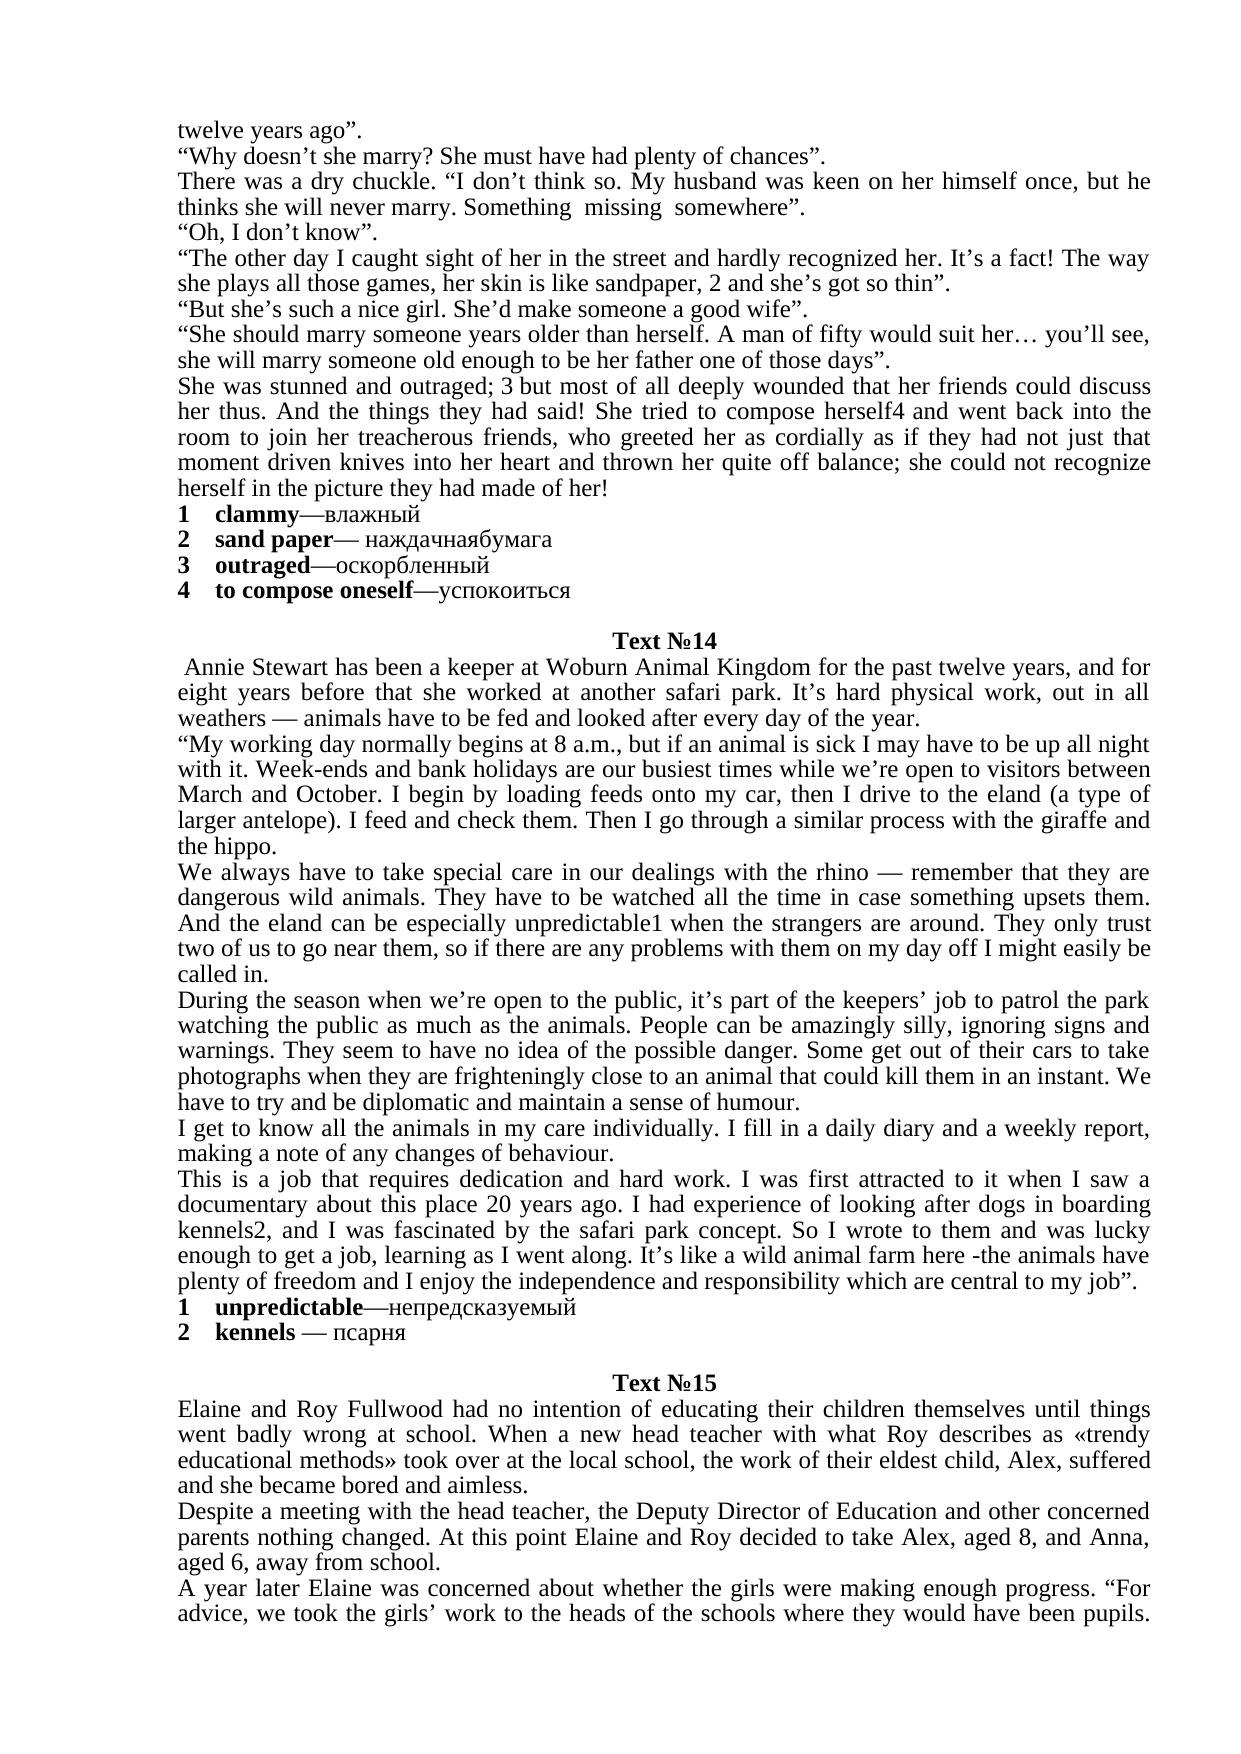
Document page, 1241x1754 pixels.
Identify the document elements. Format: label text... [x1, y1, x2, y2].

text “Why doesn’t she marry? She must have had plenty of chances”. [177, 144, 1152, 169]
text 4 to compose oneself—успокоиться [177, 578, 1152, 604]
text Annie Stewart has been a keeper at Woburn Animal Kingdom for the past twelve years, and for eight years before that she worked at another safari park. It’s hard physical work, out in all weathers — animals have to be fed and looked after every day of the year. [177, 655, 1152, 732]
text 2 sand paper— наждачнаябумага [177, 527, 1152, 553]
text I get to know all the animals in my care individually. I fill in a daily diary and a weekly report, making a note of any changes of behaviour. [177, 1116, 1152, 1167]
text 1 unpredictable—непредсказуемый [177, 1295, 1152, 1320]
text This is a job that requires dedication and hard work. I was first attracted to it when I saw a documentary about this place 20 years ago. I had experience of looking after dogs in boarding kennels2, and I was fascinated by the safari park concept. So I wrote to them and was lucky enough to get a job, learning as I went along. It’s like a wild animal farm here -the animals have plenty of freedom and I enjoy the independence and responsibility which are central to my job”. [177, 1167, 1152, 1295]
text 1 clammy—влажный [177, 502, 1152, 527]
text We always have to take special care in our dealings with the rhino — remember that they are dangerous wild animals. They have to be watched all the time in case something upsets them. And the eland can be especially unpredictable1 when the strangers are around. They only trust two of us to go near them, so if there are any problems with them on my day off I might easily be called in. [177, 859, 1152, 988]
text “Oh, I don’t know”. [177, 220, 1152, 246]
text “She should marry someone years older than herself. A man of fifty would suit her… you’ll see, she will marry someone old enough to be her father one of those days”. [177, 322, 1152, 374]
text During the season when we’re open to the public, it’s part of the keepers’ job to patrol the park watching the public as much as the animals. People can be amazingly silly, ignoring signs and warnings. They seem to have no idea of the possible danger. Some get out of their cars to take photographs when they are frighteningly close to an animal that could kill them in an instant. We have to try and be diplomatic and maintain a sense of humour. [177, 988, 1152, 1116]
text Text №14 [177, 629, 1152, 655]
text Elaine and Roy Fullwood had no intention of educating their children themselves until things went badly wrong at school. When a new head teacher with what Roy describes as «trendy educational methods» took over at the local school, the work of their eldest child, Alex, suffered and she became bored and aimless. [177, 1397, 1152, 1499]
text “But she’s such a nice girl. She’d make someone a good wife”. [177, 297, 1152, 322]
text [177, 1576, 1152, 1627]
text She was stunned and outraged; 3 but most of all deeply wounded that her friends could discuss her thus. And the things they had said! She tried to compose herself4 and went back into the room to join her treacherous friends, who greeted her as cordially as if they had not just that moment driven knives into her heart and thrown her quite off balance; she could not recognize herself in the picture they had made of her! [177, 374, 1152, 502]
text “My working day normally begins at 8 a.m., but if an animal is sick I may have to be up all night with it. Week-ends and bank holidays are our busiest times while we’re open to visitors between March and October. I begin by loading feeds onto my car, then I drive to the eland (a type of larger antelope). I feed and check them. Then I go through a similar process with the giraffe and the hippo. [177, 732, 1152, 859]
text “The other day I caught sight of her in the street and hardly recognized her. It’s a fact! The way she plays all those games, her skin is like sandpaper, 2 and she’s got so thin”. [177, 246, 1152, 297]
text 3 outraged—оскорбленный [177, 553, 1152, 578]
text 2 kennels — псарня [177, 1320, 1152, 1346]
text There was a dry chuckle. “I don’t think so. My husband was keen on her himself once, but he thinks she will never marry. Something missing somewhere”. [177, 169, 1152, 220]
text Text №15 [177, 1371, 1152, 1397]
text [177, 118, 1152, 144]
text Despite a meeting with the head teacher, the Deputy Director of Education and other concerned parents nothing changed. At this point Elaine and Roy decided to take Alex, aged 8, and Anna, aged 6, away from school. [177, 1499, 1152, 1576]
